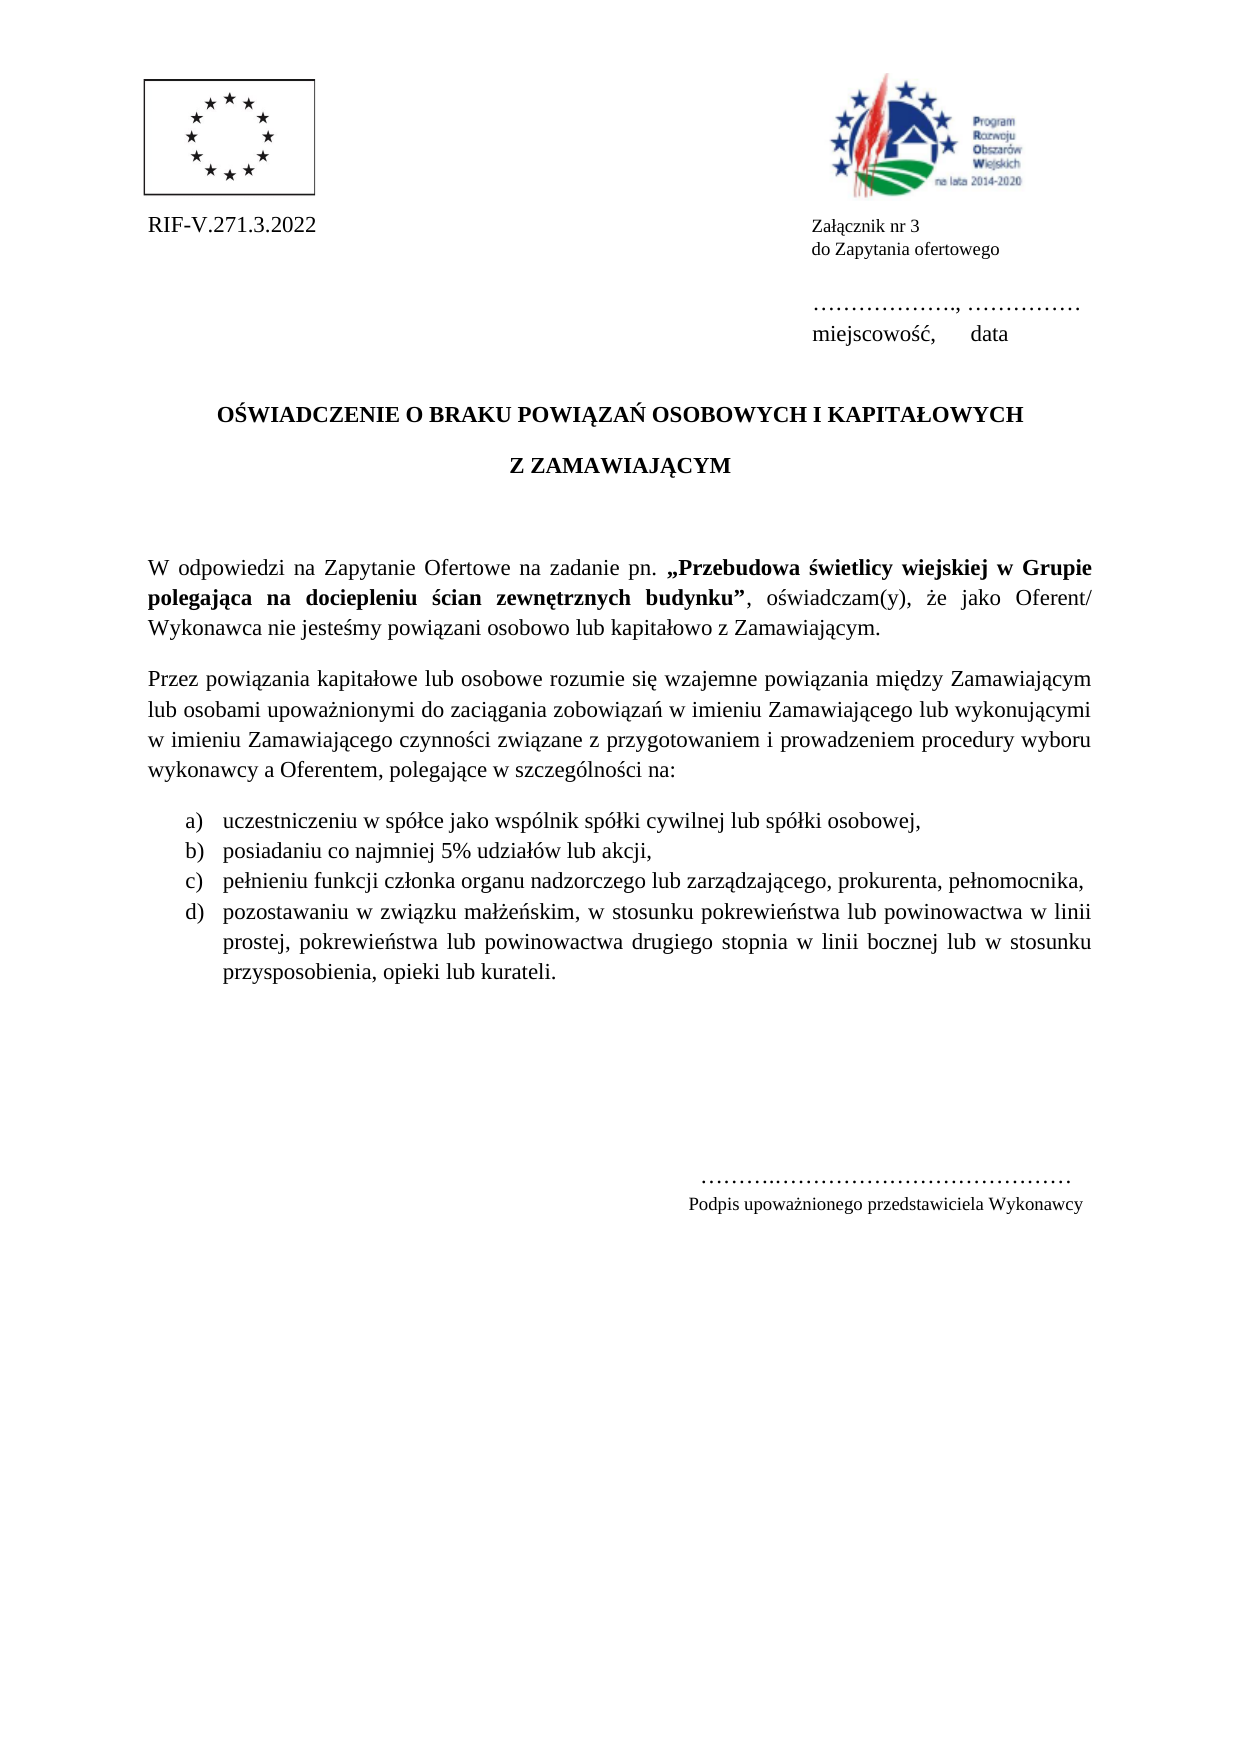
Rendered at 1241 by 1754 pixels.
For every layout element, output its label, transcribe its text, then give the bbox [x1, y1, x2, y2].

picture [143, 79, 316, 198]
text ……….………………………………… [679, 1162, 1093, 1189]
list pełnieniu funkcji członka organu nadzorczego lub zarządzającego, prokurenta, pełnomocnika, [185, 867, 1093, 894]
text Z ZAMAWIAJĄCYM [148, 452, 1093, 478]
text do Zapytania ofertowego [738, 238, 1093, 259]
text Podpis upoważnionego przedstawiciela Wykonawcy [679, 1192, 1093, 1214]
text ………………., …………… [812, 289, 1093, 316]
text miejscowość, data [812, 319, 1093, 346]
list posiadaniu co najmniej 5% udziałów lub akcji, [185, 837, 1093, 864]
list pozostawaniu w związku małżeńskim, w stosunku pokrewieństwa lub powinowactwa w linii prostej, pokrewieństwa lub powinowactwa drugiego stopnia w linii bocznej lub w stosunku przysposobienia, opieki lub kurateli. [185, 898, 1093, 984]
text Przez powiązania kapitałowe lub osobowe rozumie się wzajemne powiązania między Zamawiającym lub osobami upoważnionymi do zaciągania zobowiązań w imieniu Zamawiającego lub wykonującymi w imieniu Zamawiającego czynności związane z przygotowaniem i prowadzeniem procedury wyboru wykonawcy a Oferentem, polegające w szczególności na: [148, 665, 1093, 782]
text OŚWIADCZENIE O BRAKU POWIĄZAŃ OSOBOWYCH I KAPITAŁOWYCH [148, 401, 1093, 427]
list uczestniczeniu w spółce jako wspólnik spółki cywilnej lub spółki osobowej, [185, 807, 1093, 833]
text RIF-V.271.3.2022 Załącznik nr 3 [148, 211, 1093, 238]
text W odpowiedzi na Zapytanie Ofertowe na zadanie pn. „Przebudowa świetlicy wiejskiej w Grupie polegająca na dociepleniu ścian zewnętrznych budynku”, oświadczam(y), że jako Oferent/ Wykonawca nie jesteśmy powiązani osobowo lub kapitałowo z Zamawiającym. [148, 554, 1093, 641]
